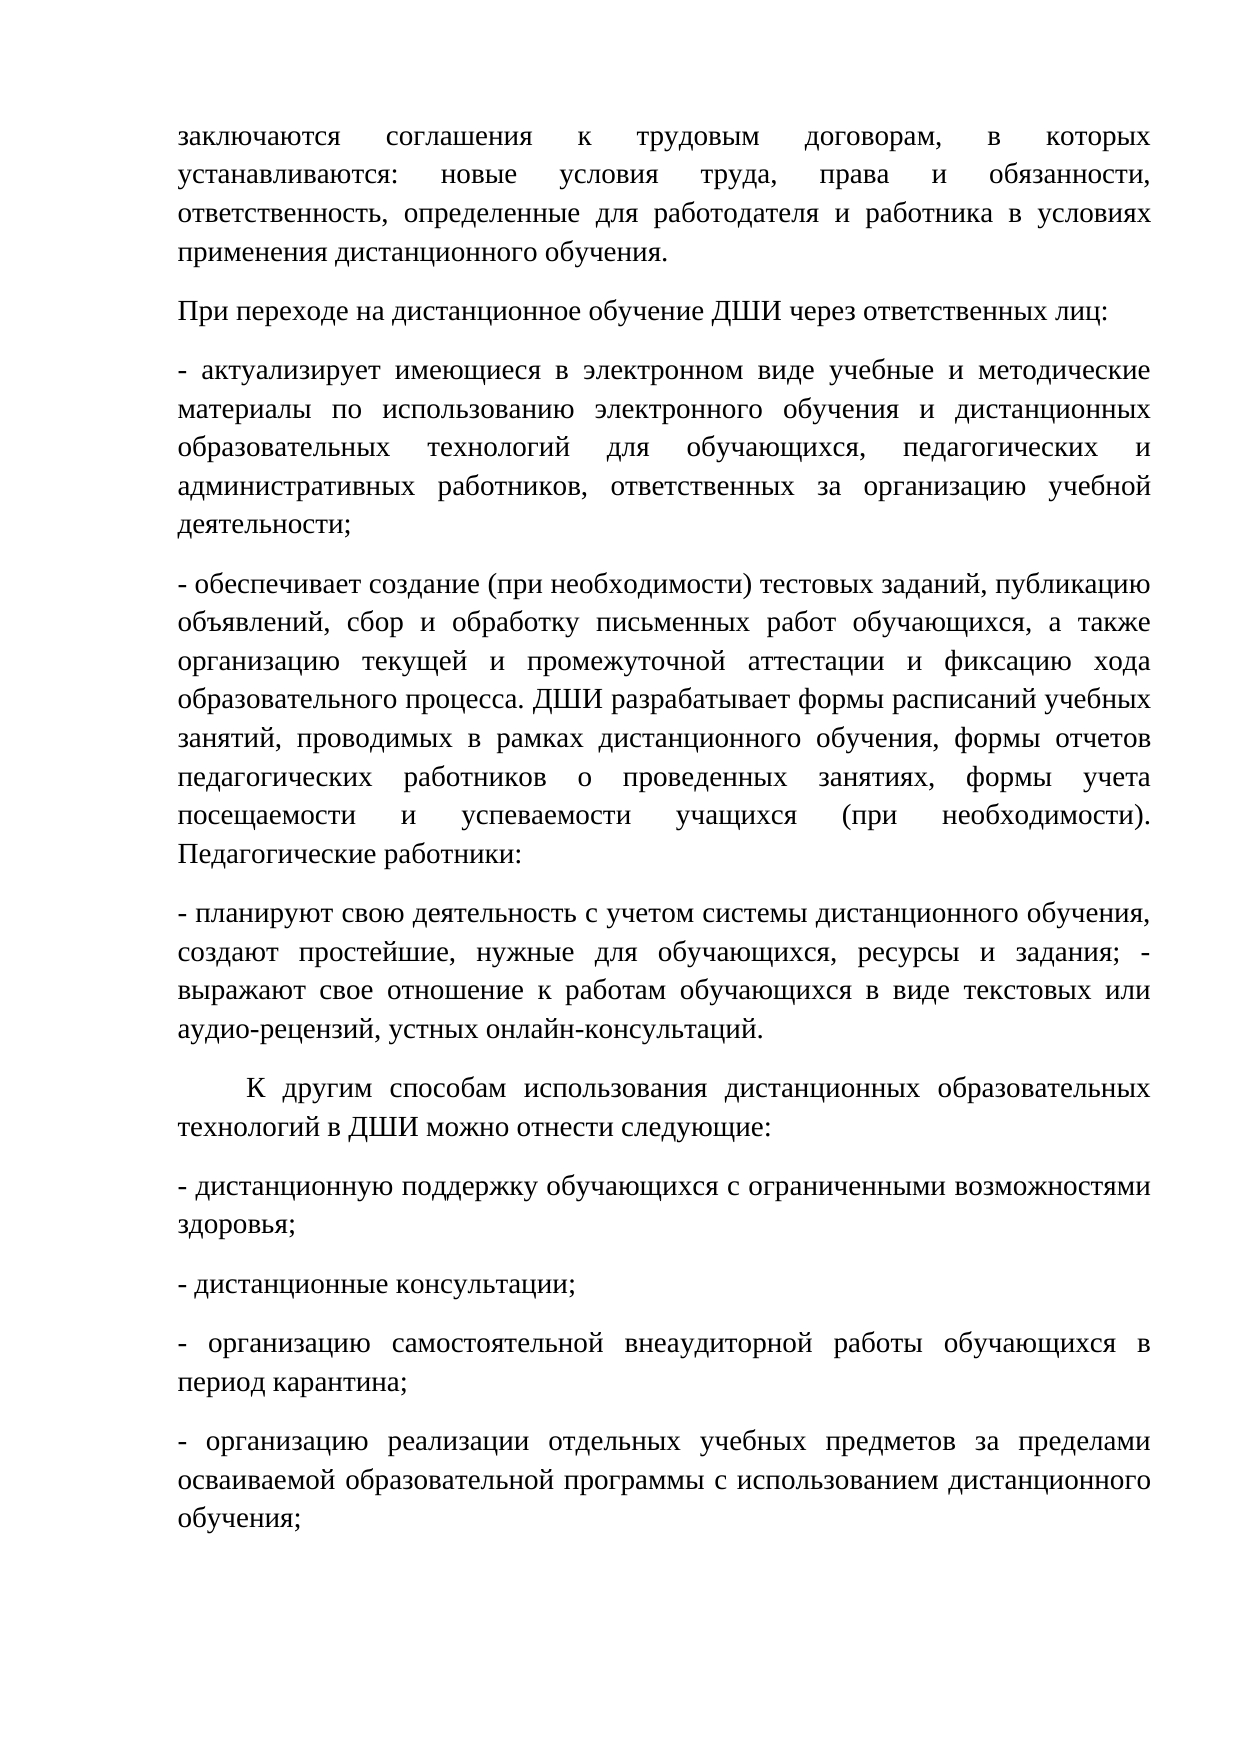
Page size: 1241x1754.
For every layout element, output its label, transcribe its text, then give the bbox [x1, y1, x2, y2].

text К другим способам использования дистанционных образовательных технологий в ДШИ можно отнести следующие: [177, 1070, 1152, 1142]
text - дистанционную поддержку обучающихся с ограниченными возможностями здоровья; [177, 1168, 1152, 1240]
text - планируют свою деятельность с учетом системы дистанционного обучения, создают простейшие, нужные для обучающихся, ресурсы и задания; - выражают свое отношение к работам обучающихся в виде текстовых или аудио-рецензий, устных онлайн-консультаций. [177, 895, 1152, 1044]
text - дистанционные консультации; [177, 1266, 1152, 1299]
text - организацию самостоятельной внеаудиторной работы обучающихся в период карантина; [177, 1325, 1152, 1397]
text При переходе на дистанционное обучение ДШИ через ответственных лиц: [177, 293, 1152, 327]
text - обеспечивает создание (при необходимости) тестовых заданий, публикацию объявлений, сбор и обработку письменных работ обучающихся, а также организацию текущей и промежуточной аттестации и фиксацию хода образовательного процесса. ДШИ разрабатывает формы расписаний учебных занятий, проводимых в рамках дистанционного обучения, формы отчетов педагогических работников о проведенных занятиях, формы учета посещаемости и успеваемости учащихся (при необходимости). Педагогические работники: [177, 566, 1152, 869]
text - организацию реализации отдельных учебных предметов за пределами осваиваемой образовательной программы с использованием дистанционного обучения; [177, 1423, 1152, 1534]
text - актуализирует имеющиеся в электронном виде учебные и методические материалы по использованию электронного обучения и дистанционных образовательных технологий для обучающихся, педагогических и административных работников, ответственных за организацию учебной деятельности; [177, 352, 1152, 540]
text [177, 118, 1152, 267]
